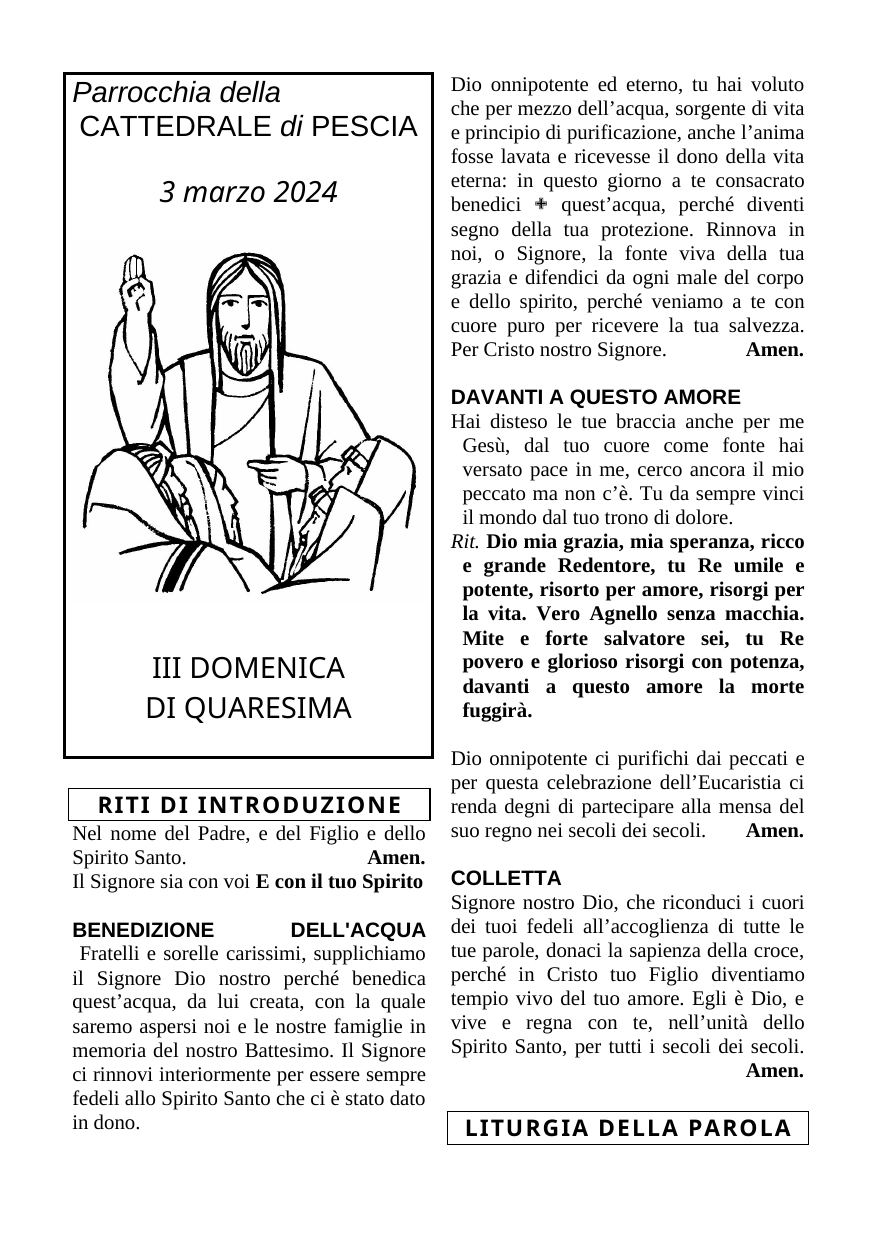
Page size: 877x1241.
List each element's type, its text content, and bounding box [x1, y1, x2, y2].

table_header RITI DI INTRODUZIONE [69, 789, 429, 820]
text Rit. Dio mia grazia, mia speranza, ricco e grande Redentore, tu Re umile e potente, risorto per amore, risorgi per la vita. Vero Agnello senza macchia. Mite e forte salvatore sei, tu Re povero e glorioso risorgi con potenza, davanti a questo amore la morte fuggirà. [451, 529, 805, 722]
text Dio onnipotente ed eterno, tu hai voluto che per mezzo dell’acqua, sorgente di vita e principio di purificazione, anche l’anima fosse lavata e ricevesse il dono della vita eterna: in questo giorno a te consacrato benedici quest’acqua, perché diventi segno della tua protezione. Rinnova in noi, o Signore, la fonte viva della tua grazia e difendici da ogni male del corpo e dello spirito, perché veniamo a te con cuore puro per ricevere la tua salvezza. Per Cristo nostro Signore. Amen. [451, 72, 805, 361]
table_cell [425, 240, 431, 602]
text Hai disteso le tue braccia anche per me Gesù, dal tuo cuore come fonte hai versato pace in me, cerco ancora il mio peccato ma non c’è. Tu da sempre vinci il mondo dal tuo trono di dolore. [451, 409, 805, 529]
text DAVANTI A QUESTO AMORE [451, 385, 805, 409]
text Nel nome del Padre, e del Figlio e dello Spirito Santo. Amen. [72, 821, 426, 869]
table_cell [66, 240, 72, 602]
text Il Signore sia con voi E con il tuo Spirito [72, 869, 426, 893]
text COLLETTA [451, 866, 805, 890]
text Signore nostro Dio, che riconduci i cuori dei tuoi fedeli all’accoglienza di tutte le tue parole, donaci la sapienza della croce, perché in Cristo tuo Figlio diventiamo tempio vivo del tuo amore. Egli è Dio, e vive e regna con te, nell’unità dello Spirito Santo, per tutti i secoli dei secoli. Amen. [451, 890, 805, 1082]
table_header Parrocchia della CATTEDRALE di PESCIA 3 marzo 2024 [66, 75, 431, 239]
table_header LITURGIA DELLA PAROLA [448, 1112, 808, 1143]
text Dio onnipotente ci purifichi dai peccati e per questa celebrazione dell’Eucaristia ci renda degni di partecipare alla mensa del suo regno nei secoli dei secoli. Amen. [451, 746, 805, 842]
table_cell III DOMENICA DI QUARESIMA [66, 603, 431, 756]
text BENEDIZIONE DELL'ACQUA Fratelli e sorelle carissimi, supplichiamo il Signore Dio nostro perché benedica quest’acqua, da lui creata, con la quale saremo aspersi noi e le nostre famiglie in memoria del nostro Battesimo. Il Signore ci rinnovi interiormente per essere sempre fedeli allo Spirito Santo che ci è stato dato in dono. [72, 917, 426, 1134]
picture [72, 239, 425, 603]
